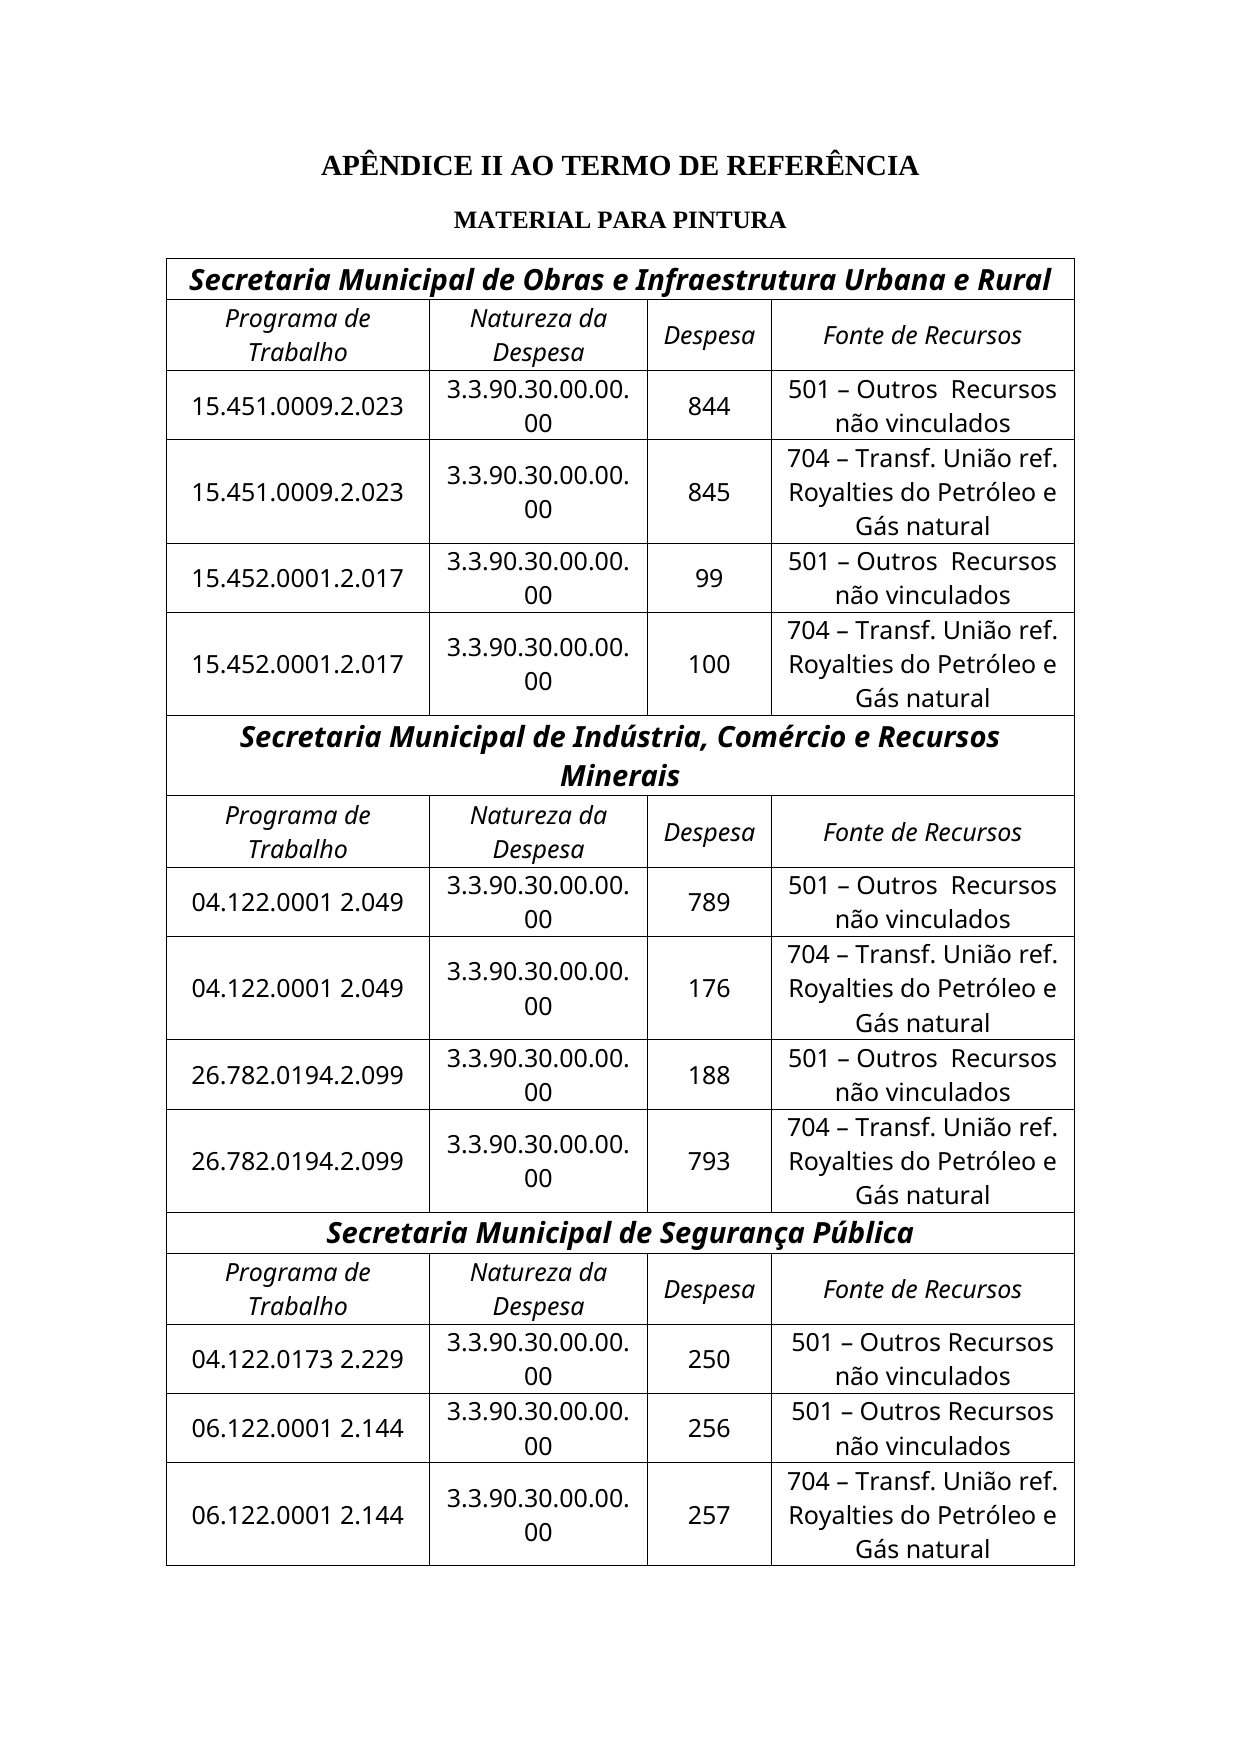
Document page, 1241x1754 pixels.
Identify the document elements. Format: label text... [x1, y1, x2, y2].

table_cell 3.3.90.30.00.00.00 [430, 1040, 647, 1108]
table_cell 3.3.90.30.00.00.00 [430, 440, 647, 543]
table_cell 845 [648, 440, 771, 543]
table_cell Secretaria Municipal de Segurança Pública [167, 1213, 1074, 1252]
table_cell 3.3.90.30.00.00.00 [430, 937, 647, 1039]
table_cell 04.122.0001 2.049 [167, 937, 429, 1039]
table_cell 789 [648, 868, 771, 936]
table_cell 501 – Outros Recursos não vinculados [772, 1394, 1074, 1462]
table_cell 3.3.90.30.00.00.00 [430, 371, 647, 439]
table_cell Despesa [648, 796, 771, 867]
table_cell 250 [648, 1325, 771, 1393]
table_cell 3.3.90.30.00.00.00 [430, 613, 647, 715]
table_cell Despesa [648, 300, 771, 370]
table_cell 256 [648, 1394, 771, 1462]
table_cell Fonte de Recursos [772, 796, 1074, 867]
table_cell 06.122.0001 2.144 [167, 1463, 429, 1565]
table_cell 26.782.0194.2.099 [167, 1110, 429, 1212]
table_cell 501 – Outros Recursos não vinculados [772, 1325, 1074, 1393]
table_cell 704 – Transf. União ref. Royalties do Petróleo e Gás natural [772, 440, 1074, 543]
table_cell 188 [648, 1040, 771, 1108]
table_cell 704 – Transf. União ref. Royalties do Petróleo e Gás natural [772, 613, 1074, 715]
table_cell 06.122.0001 2.144 [167, 1394, 429, 1462]
table_cell 3.3.90.30.00.00.00 [430, 544, 647, 612]
table_cell Fonte de Recursos [772, 1254, 1074, 1324]
table_cell 3.3.90.30.00.00.00 [430, 1463, 647, 1565]
table_cell Natureza da Despesa [430, 300, 647, 370]
table_cell 15.452.0001.2.017 [167, 613, 429, 715]
table_cell 501 – Outros Recursos não vinculados [772, 544, 1074, 612]
table_cell Programa de Trabalho [167, 1254, 429, 1324]
table_cell 15.451.0009.2.023 [167, 371, 429, 439]
text MATERIAL PARA PINTURA [177, 205, 1063, 234]
table_cell 176 [648, 937, 771, 1039]
table_cell 04.122.0001 2.049 [167, 868, 429, 936]
table_cell 3.3.90.30.00.00.00 [430, 1110, 647, 1212]
table_cell Secretaria Municipal de Indústria, Comércio e Recursos Minerais [167, 716, 1074, 795]
table_cell Despesa [648, 1254, 771, 1324]
table_cell 3.3.90.30.00.00.00 [430, 868, 647, 936]
table_cell 704 – Transf. União ref. Royalties do Petróleo e Gás natural [772, 1463, 1074, 1565]
table_header Secretaria Municipal de Obras e Infraestrutura Urbana e Rural [167, 259, 1074, 299]
table_cell 3.3.90.30.00.00.00 [430, 1325, 647, 1393]
table_cell Programa de Trabalho [167, 300, 429, 370]
table_cell Natureza da Despesa [430, 796, 647, 867]
table_cell 26.782.0194.2.099 [167, 1040, 429, 1108]
table_cell 04.122.0173 2.229 [167, 1325, 429, 1393]
table_cell 501 – Outros Recursos não vinculados [772, 868, 1074, 936]
table_cell 3.3.90.30.00.00.00 [430, 1394, 647, 1462]
table_cell 257 [648, 1463, 771, 1565]
table_cell Natureza da Despesa [430, 1254, 647, 1324]
table_cell 793 [648, 1110, 771, 1212]
table_cell 704 – Transf. União ref. Royalties do Petróleo e Gás natural [772, 937, 1074, 1039]
text APÊNDICE II AO TERMO DE REFERÊNCIA [177, 148, 1063, 181]
table_cell 704 – Transf. União ref. Royalties do Petróleo e Gás natural [772, 1110, 1074, 1212]
table_cell 99 [648, 544, 771, 612]
table_cell 501 – Outros Recursos não vinculados [772, 371, 1074, 439]
table_cell 501 – Outros Recursos não vinculados [772, 1040, 1074, 1108]
table_cell Fonte de Recursos [772, 300, 1074, 370]
table_cell 15.452.0001.2.017 [167, 544, 429, 612]
table_cell 15.451.0009.2.023 [167, 440, 429, 543]
table_cell 100 [648, 613, 771, 715]
table_cell 844 [648, 371, 771, 439]
table_cell Programa de Trabalho [167, 796, 429, 867]
